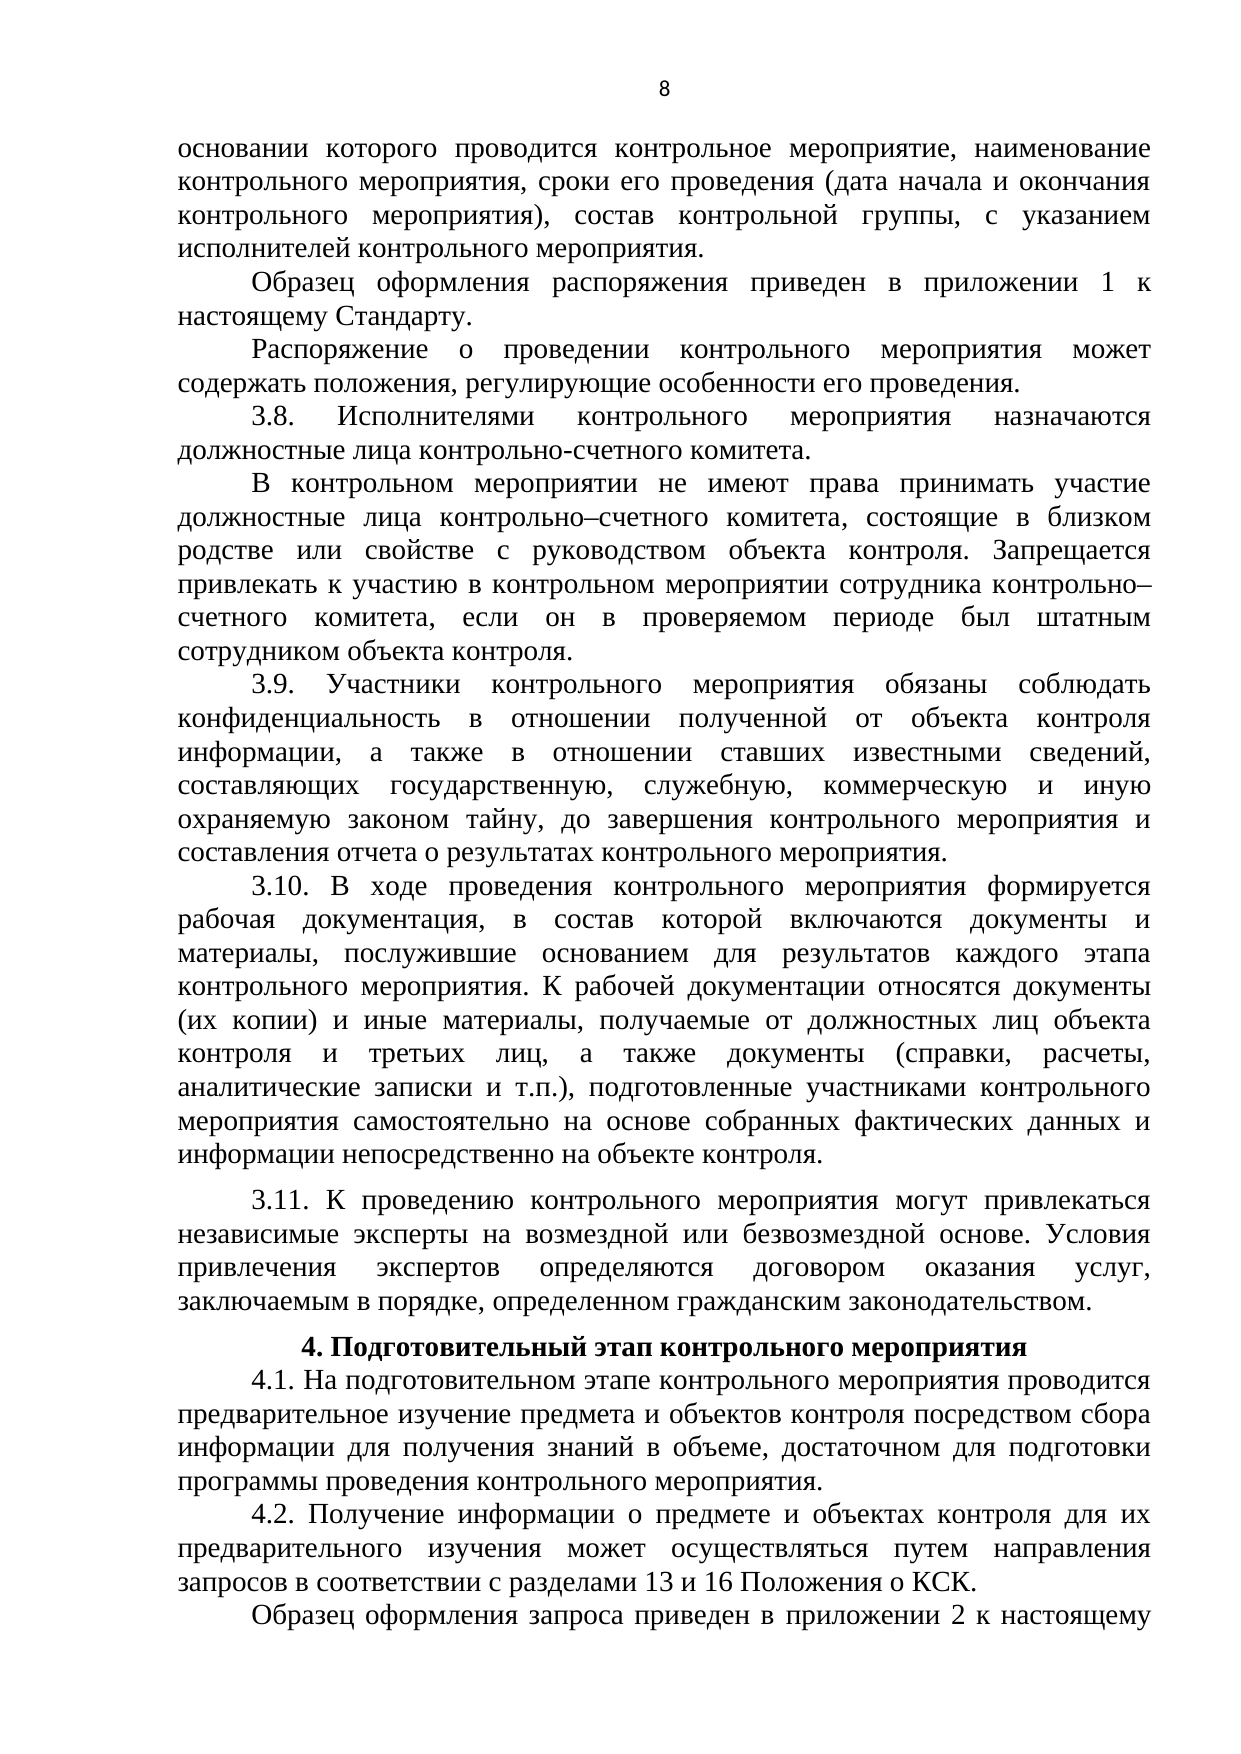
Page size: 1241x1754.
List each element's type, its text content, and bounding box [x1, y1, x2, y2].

text 3.8. Исполнителями контрольного мероприятия назначаются должностные лица контрольно-счетного комитета. [177, 398, 1152, 465]
text 3.11. К проведению контрольного мероприятия могут привлекаться независимые эксперты на возмездной или безвозмездной основе. Условия привлечения экспертов определяются договором оказания услуг, заключаемым в порядке, определенном гражданским законодательством. [177, 1182, 1152, 1316]
text В контрольном мероприятии не имеют права принимать участие должностные лица контрольно–счетного комитета, состоящие в близком родстве или свойстве с руководством объекта контроля. Запрещается привлекать к участию в контрольном мероприятии сотрудника контрольно–счетного комитета, если он в проверяемом периоде был штатным сотрудником объекта контроля. [177, 465, 1152, 667]
text Распоряжение о проведении контрольного мероприятия может содержать положения, регулирующие особенности его проведения. [177, 331, 1152, 398]
text 4.2. Получение информации о предмете и объектах контроля для их предварительного изучения может осуществляться путем направления запросов в соответствии с разделами 13 и 16 Положения о КСК. [177, 1497, 1152, 1597]
text 3.9. Участники контрольного мероприятия обязаны соблюдать конфиденциальность в отношении полученной от объекта контроля информации, а также в отношении ставших известными сведений, составляющих государственную, служебную, коммерческую и иную охраняемую законом тайну, до завершения контрольного мероприятия и составления отчета о результатах контрольного мероприятия. [177, 667, 1152, 868]
text 4.1. На подготовительном этапе контрольного мероприятия проводится предварительное изучение предмета и объектов контроля посредством сбора информации для получения знаний в объеме, достаточном для подготовки программы проведения контрольного мероприятия. [177, 1362, 1152, 1497]
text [177, 1597, 1152, 1631]
text 3.10. В ходе проведения контрольного мероприятия формируется рабочая документация, в состав которой включаются документы и материалы, послужившие основанием для результатов каждого этапа контрольного мероприятия. К рабочей документации относятся документы (их копии) и иные материалы, получаемые от должностных лиц объекта контроля и третьих лиц, а также документы (справки, расчеты, аналитические записки и т.п.), подготовленные участниками контрольного мероприятия самостоятельно на основе собранных фактических данных и информации непосредственно на объекте контроля. [177, 868, 1152, 1170]
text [177, 130, 1152, 264]
text 4. Подготовительный этап контрольного мероприятия [177, 1329, 1152, 1362]
text Образец оформления распоряжения приведен в приложении 1 к настоящему Стандарту. [177, 264, 1152, 331]
